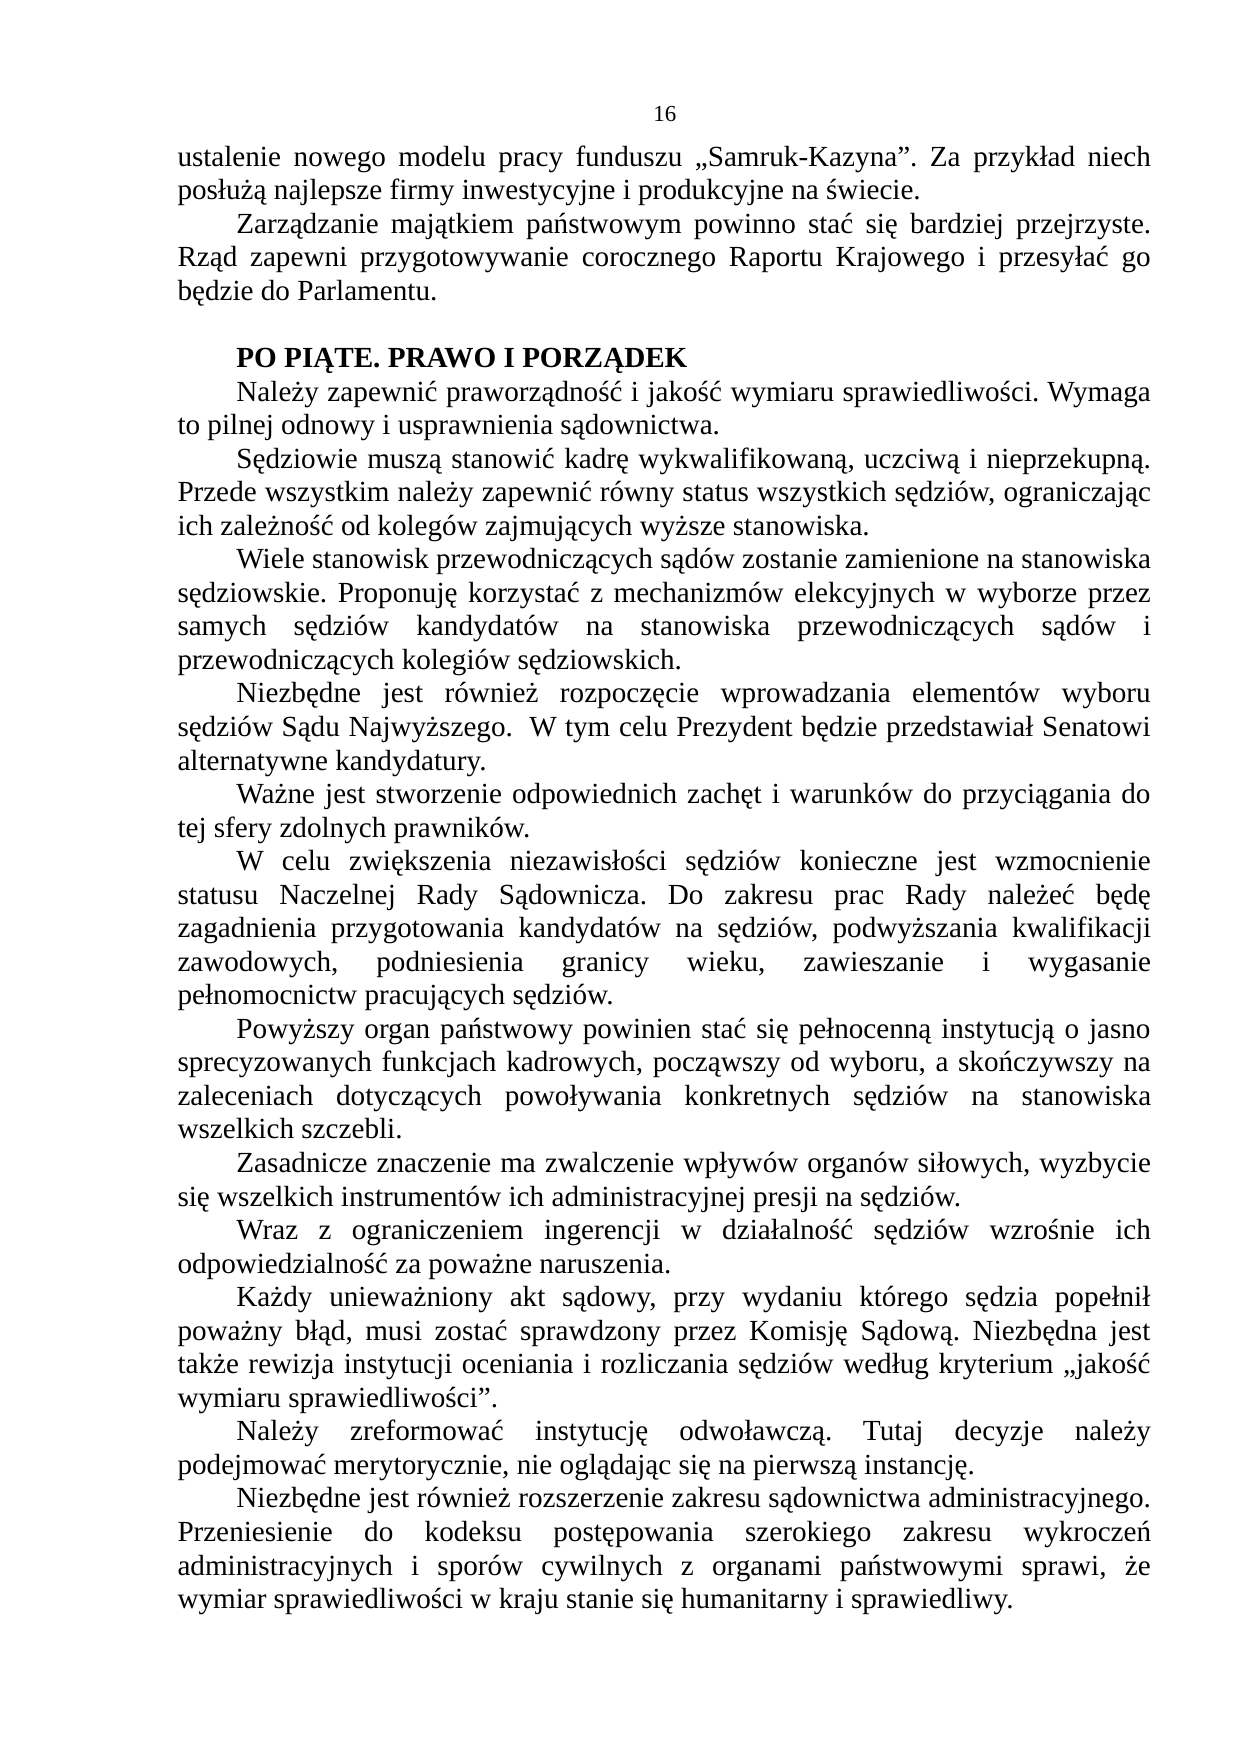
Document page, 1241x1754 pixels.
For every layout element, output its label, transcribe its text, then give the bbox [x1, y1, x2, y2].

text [177, 139, 1152, 206]
text Niezbędne jest również rozszerzenie zakresu sądownictwa administracyjnego. Przeniesienie do kodeksu postępowania szerokiego zakresu wykroczeń administracyjnych i sporów cywilnych z organami państwowymi sprawi, że wymiar sprawiedliwości w kraju stanie się humanitarny i sprawiedliwy. [177, 1481, 1152, 1615]
text Należy zreformować instytucję odwoławczą. Tutaj decyzje należy podejmować merytorycznie, nie oglądając się na pierwszą instancję. [177, 1413, 1152, 1481]
text W celu zwiększenia niezawisłości sędziów konieczne jest wzmocnienie statusu Naczelnej Rady Sądownicza. Do zakresu prac Rady należeć będę zagadnienia przygotowania kandydatów na sędziów, podwyższania kwalifikacji zawodowych, podniesienia granicy wieku, zawieszanie i wygasanie pełnomocnictw pracujących sędziów. [177, 843, 1152, 1011]
text Wiele stanowisk przewodniczących sądów zostanie zamienione na stanowiska sędziowskie. Proponuję korzystać z mechanizmów elekcyjnych w wyborze przez samych sędziów kandydatów na stanowiska przewodniczących sądów i przewodniczących kolegiów sędziowskich. [177, 541, 1152, 676]
text PO PIĄTE. PRAWO I PORZĄDEK [177, 340, 1152, 374]
text Należy zapewnić praworządność i jakość wymiaru sprawiedliwości. Wymaga to pilnej odnowy i usprawnienia sądownictwa. [177, 374, 1152, 441]
text Powyższy organ państwowy powinien stać się pełnocenną instytucją o jasno sprecyzowanych funkcjach kadrowych, począwszy od wyboru, a skończywszy na zaleceniach dotyczących powoływania konkretnych sędziów na stanowiska wszelkich szczebli. [177, 1011, 1152, 1145]
text Ważne jest stworzenie odpowiednich zachęt i warunków do przyciągania do tej sfery zdolnych prawników. [177, 776, 1152, 843]
text Zarządzanie majątkiem państwowym powinno stać się bardziej przejrzyste. Rząd zapewni przygotowywanie corocznego Raportu Krajowego i przesyłać go będzie do Parlamentu. [177, 206, 1152, 307]
text Wraz z ograniczeniem ingerencji w działalność sędziów wzrośnie ich odpowiedzialność za poważne naruszenia. [177, 1212, 1152, 1279]
text Sędziowie muszą stanowić kadrę wykwalifikowaną, uczciwą i nieprzekupną. Przede wszystkim należy zapewnić równy status wszystkich sędziów, ograniczając ich zależność od kolegów zajmujących wyższe stanowiska. [177, 441, 1152, 541]
text Niezbędne jest również rozpoczęcie wprowadzania elementów wyboru sędziów Sądu Najwyższego. W tym celu Prezydent będzie przedstawiał Senatowi alternatywne kandydatury. [177, 676, 1152, 776]
text Zasadnicze znaczenie ma zwalczenie wpływów organów siłowych, wyzbycie się wszelkich instrumentów ich administracyjnej presji na sędziów. [177, 1145, 1152, 1212]
text Każdy unieważniony akt sądowy, przy wydaniu którego sędzia popełnił poważny błąd, musi zostać sprawdzony przez Komisję Sądową. Niezbędna jest także rewizja instytucji oceniania i rozliczania sędziów według kryterium „jakość wymiaru sprawiedliwości”. [177, 1279, 1152, 1413]
